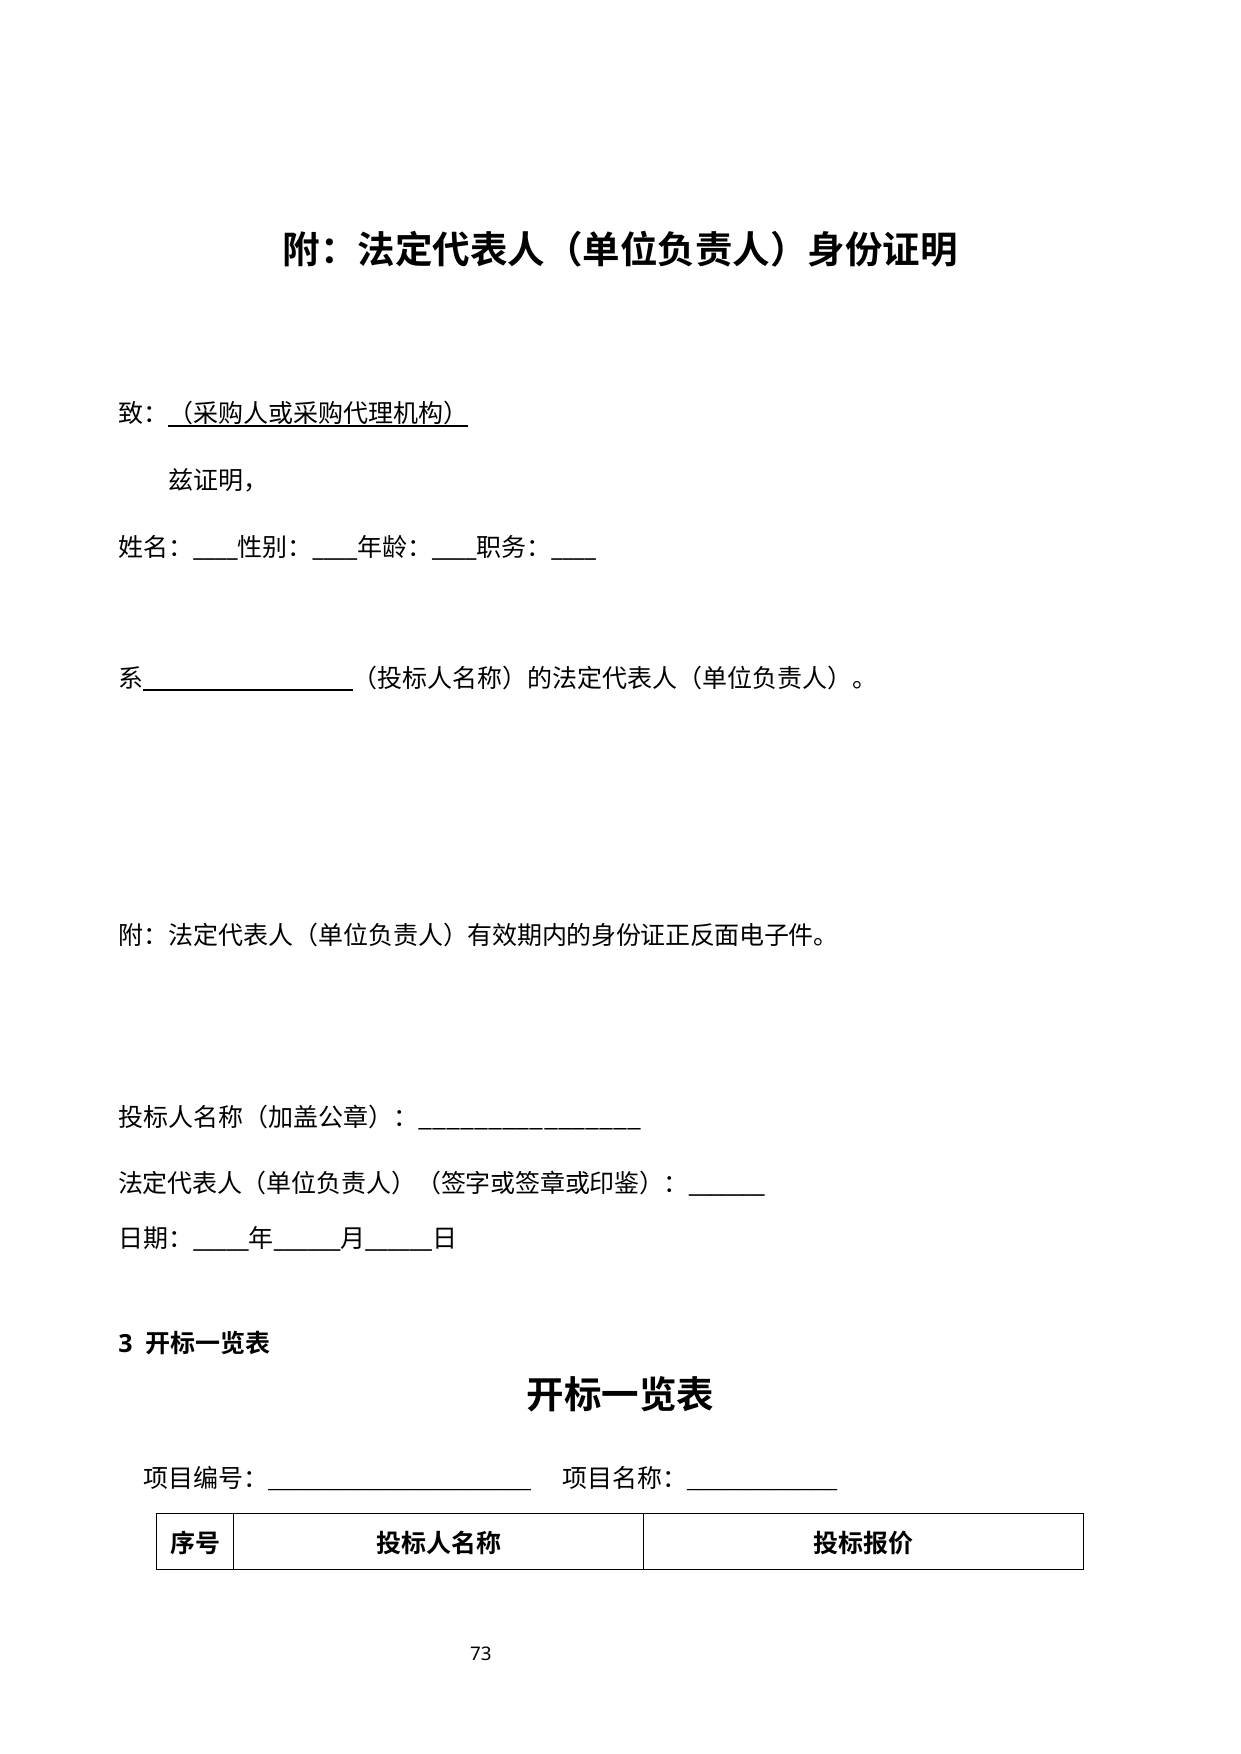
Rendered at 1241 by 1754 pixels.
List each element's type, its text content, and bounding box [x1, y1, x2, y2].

text 附：法定代表人（单位负责人）有效期内的身份证正反面电子件。 [118, 916, 1127, 952]
text 法定代表人（单位负责人）（签字或签章或印鉴）：_______ [118, 1164, 1112, 1200]
table_header 投标报价 [644, 1514, 1083, 1568]
text 项目编号：_____________________ 项目名称：____________ [118, 1459, 1122, 1495]
table_header 投标人名称 [234, 1514, 643, 1568]
text 附：法定代表人（单位负责人）身份证明 [118, 220, 1122, 274]
text 3 开标一览表 [118, 1324, 1122, 1360]
text 致：（采购人或采购代理机构） [118, 394, 1122, 430]
table_header 序号 [157, 1514, 233, 1568]
text 开标一览表 [118, 1378, 1122, 1416]
text 兹证明， [118, 461, 1122, 497]
text 投标人名称（加盖公章）：________________ [118, 1097, 1122, 1133]
text 系 （投标人名称）的法定代表人（单位负责人）。 [118, 658, 1122, 694]
text 姓名：____性别：____年龄：____职务：____ [118, 528, 1122, 564]
text 日期：_____年______月______日 [118, 1218, 1122, 1254]
